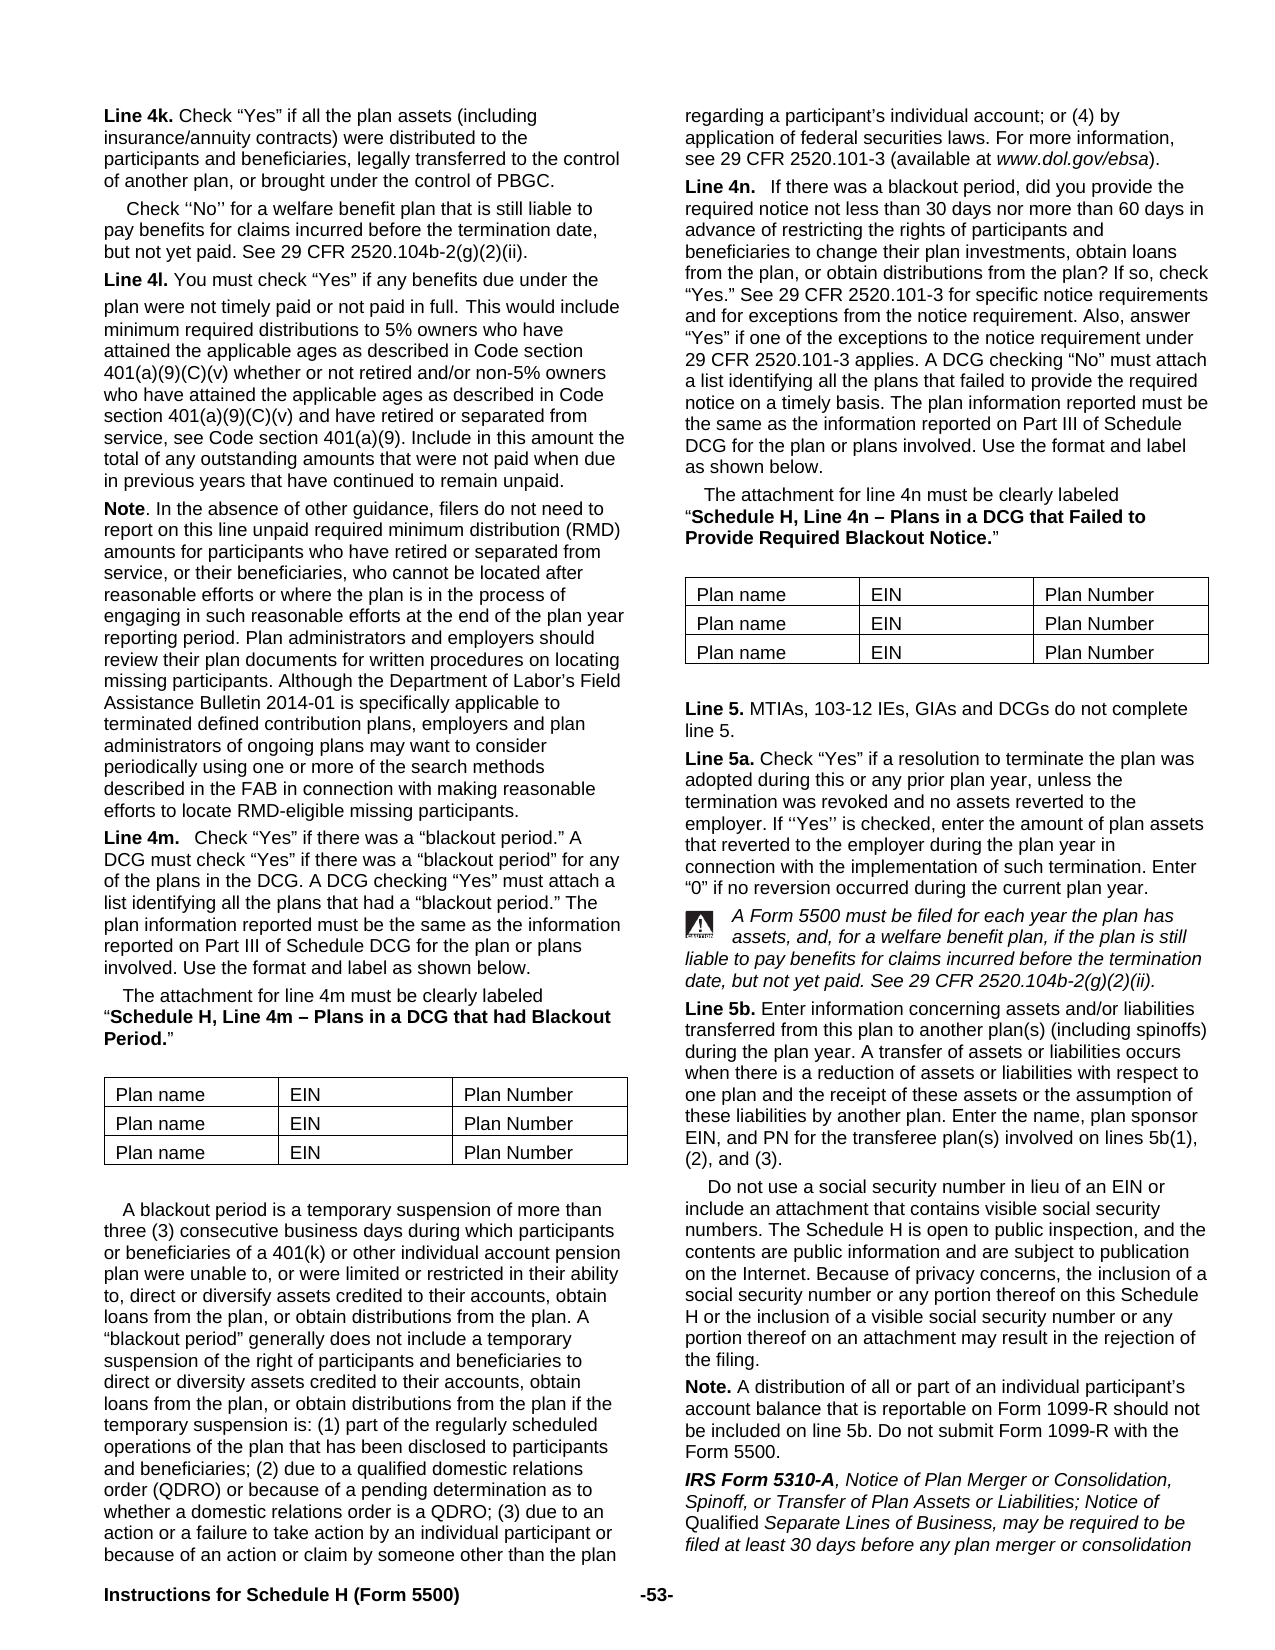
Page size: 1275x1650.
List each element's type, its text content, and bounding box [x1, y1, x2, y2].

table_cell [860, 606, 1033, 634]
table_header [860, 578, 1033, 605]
text Do not use a social security number in lieu of an EIN or include an attachment that contains visible social security numbers. The Schedule H is open to public inspection, and the contents are public information and are subject to publication on the Internet. Because of privacy concerns, the inclusion of a social security number or any portion thereof on this Schedule H or the inclusion of a visible social security number or any portion thereof on an attachment may result in the rejection of the filing. [685, 1176, 1209, 1370]
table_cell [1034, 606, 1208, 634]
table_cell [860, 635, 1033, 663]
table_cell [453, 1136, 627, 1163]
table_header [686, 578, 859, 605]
text A Form 5500 must be filed for each year the plan has assets, and, for a welfare benefit plan, if the plan is still liable to pay benefits for claims incurred before the termination date, but not yet paid. See 29 CFR 2520.104b-2(g)(2)(ii). [685, 905, 1209, 991]
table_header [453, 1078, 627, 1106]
text Note. In the absence of other guidance, filers do not need to report on this line unpaid required minimum distribution (RMD) amounts for participants who have retired or separated from service, or their beneficiaries, who cannot be located after reasonable efforts or where the plan is in the process of engaging in such reasonable efforts at the end of the plan year reporting period. Plan administrators and employers should review their plan documents for written procedures on locating missing participants. Although the Department of Labor’s Field Assistance Bulletin 2014-01 is specifically applicable to terminated defined contribution plans, employers and plan administrators of ongoing plans may want to consider periodically using one or more of the search methods described in the FAB in connection with making reasonable efforts to locate RMD-eligible missing participants. [103, 497, 628, 821]
text Note. A distribution of all or part of an individual participant’s account balance that is reportable on Form 1099-R should not be included on line 5b. Do not submit Form 1099-R with the Form 5500. [685, 1376, 1209, 1463]
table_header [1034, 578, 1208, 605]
text The attachment for line 4m must be clearly labeled “Schedule H, Line 4m – Plans in a DCG that had Blackout Period.” [103, 984, 628, 1049]
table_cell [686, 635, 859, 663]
text Line 4k. Check “Yes” if all the plan assets (including insurance/annuity contracts) were distributed to the participants and beneficiaries, legally transferred to the control of another plan, or brought under the control of PBGC. [103, 105, 628, 191]
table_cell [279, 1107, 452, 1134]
text Line 5. MTIAs, 103-12 IEs, GIAs and DCGs do not complete line 5. [685, 698, 1209, 741]
text Line 4l. You must check “Yes” if any benefits due under the plan were not timely paid or not paid in full. This would include minimum required distributions to 5% owners who have attained the applicable ages as described in Code section 401(a)(9)(C)(v) whether or not retired and/or non-5% owners who have attained the applicable ages as described in Code section 401(a)(9)(C)(v) and have retired or separated from service, see Code section 401(a)(9). Include in this amount the total of any outstanding amounts that were not paid when due in previous years that have continued to remain unpaid. [103, 268, 628, 491]
text Line 5a. Check “Yes” if a resolution to terminate the plan was adopted during this or any prior plan year, unless the termination was revoked and no assets reverted to the employer. If ‘‘Yes’’ is checked, enter the amount of plan assets that reverted to the employer during the plan year in connection with the implementation of such termination. Enter “0” if no reversion occurred during the current plan year. [685, 748, 1209, 898]
text Line 4n. If there was a blackout period, did you provide the required notice not less than 30 days nor more than 60 days in advance of restricting the rights of participants and beneficiaries to change their plan investments, obtain loans from the plan, or obtain distributions from the plan? If so, check “Yes.” See 29 CFR 2520.101-3 for specific notice requirements and for exceptions from the notice requirement. Also, answer “Yes” if one of the exceptions to the notice requirement under 29 CFR 2520.101-3 applies. A DCG checking “No” must attach a list identifying all the plans that failed to provide the required notice on a timely basis. The plan information reported must be the same as the information reported on Part III of Schedule DCG for the plan or plans involved. Use the format and label as shown below. [685, 176, 1209, 478]
text A blackout period is a temporary suspension of more than three (3) consecutive business days during which participants or beneficiaries of a 401(k) or other individual account pension plan were unable to, or were limited or restricted in their ability to, direct or diversify assets credited to their accounts, obtain loans from the plan, or obtain distributions from the plan. A “blackout period” generally does not include a temporary suspension of the right of participants and beneficiaries to direct or diversity assets credited to their accounts, obtain loans from the plan, or obtain distributions from the plan if the temporary suspension is: (1) part of the regularly scheduled operations of the plan that has been disclosed to participants and beneficiaries; (2) due to a qualified domestic relations order (QDRO) or because of a pending determination as to whether a domestic relations order is a QDRO; (3) due to an action or a failure to take action by an individual participant or because of an action or claim by someone other than the plan regarding a participant’s individual account; or (4) by application of federal securities laws. For more information, see 29 CFR 2520.101-3 (available at www.dol.gov/ebsa). [103, 1198, 628, 1565]
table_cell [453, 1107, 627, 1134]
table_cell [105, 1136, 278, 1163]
text Check ‘‘No’’ for a welfare benefit plan that is still liable to pay benefits for claims incurred before the termination date, but not yet paid. See 29 CFR 2520.104b-2(g)(2)(ii). [103, 197, 628, 262]
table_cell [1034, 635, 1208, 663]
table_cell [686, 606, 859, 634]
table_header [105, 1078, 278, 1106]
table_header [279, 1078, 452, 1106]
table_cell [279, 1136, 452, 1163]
text Line 4m. Check “Yes” if there was a “blackout period.” A DCG must check “Yes” if there was a “blackout period” for any of the plans in the DCG. A DCG checking “Yes” must attach a list identifying all the plans that had a “blackout period.” The plan information reported must be the same as the information reported on Part III of Schedule DCG for the plan or plans involved. Use the format and label as shown below. [103, 827, 628, 978]
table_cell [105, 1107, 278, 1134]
text Line 5b. Enter information concerning assets and/or liabilities transferred from this plan to another plan(s) (including spinoffs) during the plan year. A transfer of assets or liabilities occurs when there is a reduction of assets or liabilities with respect to one plan and the receipt of these assets or the assumption of these liabilities by another plan. Enter the name, plan sponsor EIN, and PN for the transferee plan(s) involved on lines 5b(1), (2), and (3). [685, 997, 1209, 1170]
text The attachment for line 4n must be clearly labeled “Schedule H, Line 4n – Plans in a DCG that Failed to Provide Required Blackout Notice.” [685, 484, 1209, 549]
picture [685, 909, 713, 938]
